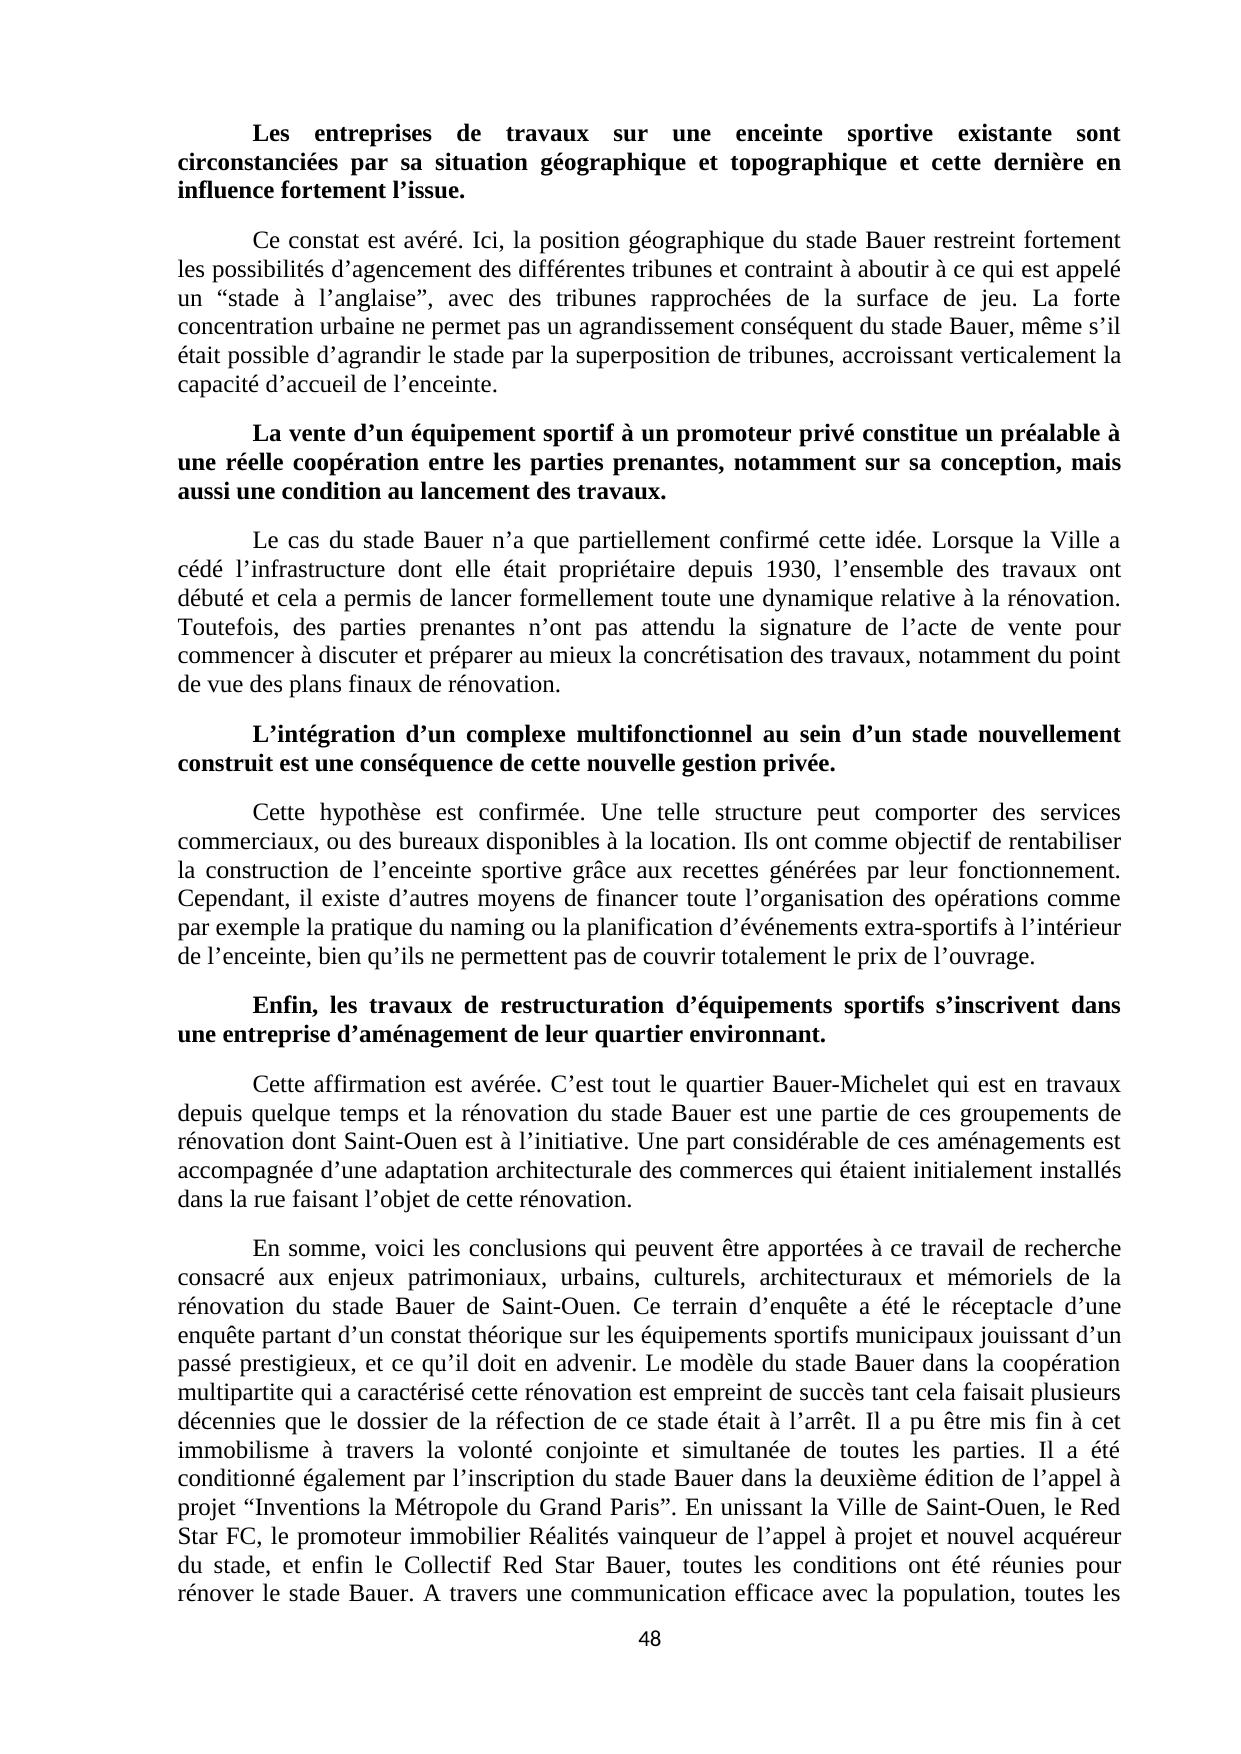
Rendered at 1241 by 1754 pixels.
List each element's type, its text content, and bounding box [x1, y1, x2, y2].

text Cette hypothèse est confirmée. Une telle structure peut comporter des services commerciaux, ou des bureaux disponibles à la location. Ils ont comme objectif de rentabiliser la construction de l’enceinte sportive grâce aux recettes générées par leur fonctionnement. Cependant, il existe d’autres moyens de financer toute l’organisation des opérations comme par exemple la pratique du naming ou la planification d’événements extra-sportifs à l’intérieur de l’enceinte, bien qu’ils ne permettent pas de couvrir totalement le prix de l’ouvrage. [177, 797, 1122, 970]
text Cette affirmation est avérée. C’est tout le quartier Bauer-Michelet qui est en travaux depuis quelque temps et la rénovation du stade Bauer est une partie de ces groupements de rénovation dont Saint-Ouen est à l’initiative. Une part considérable de ces aménagements est accompagnée d’une adaptation architecturale des commerces qui étaient initialement installés dans la rue faisant l’objet de cette rénovation. [177, 1069, 1122, 1213]
text Enfin, les travaux de restructuration d’équipements sportifs s’inscrivent dans une entreprise d’aménagement de leur quartier environnant. [177, 991, 1122, 1048]
text Le cas du stade Bauer n’a que partiellement confirmé cette idée. Lorsque la Ville a cédé l’infrastructure dont elle était propriétaire depuis 1930, l’ensemble des travaux ont débuté et cela a permis de lancer formellement toute une dynamique relative à la rénovation. Toutefois, des parties prenantes n’ont pas attendu la signature de l’acte de vente pour commencer à discuter et préparer au mieux la concrétisation des travaux, notamment du point de vue des plans finaux de rénovation. [177, 526, 1122, 698]
text Les entreprises de travaux sur une enceinte sportive existante sont circonstanciées par sa situation géographique et topographique et cette dernière en influence fortement l’issue. [177, 118, 1122, 204]
text Ce constat est avéré. Ici, la position géographique du stade Bauer restreint fortement les possibilités d’agencement des différentes tribunes et contraint à aboutir à ce qui est appelé un “stade à l’anglaise”, avec des tribunes rapprochées de la surface de jeu. La forte concentration urbaine ne permet pas un agrandissement conséquent du stade Bauer, même s’il était possible d’agrandir le stade par la superposition de tribunes, accroissant verticalement la capacité d’accueil de l’enceinte. [177, 225, 1122, 398]
text L’intégration d’un complexe multifonctionnel au sein d’un stade nouvellement construit est une conséquence de cette nouvelle gestion privée. [177, 719, 1122, 776]
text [177, 1233, 1122, 1607]
text La vente d’un équipement sportif à un promoteur privé constitue un préalable à une réelle coopération entre les parties prenantes, notamment sur sa conception, mais aussi une condition au lancement des travaux. [177, 418, 1122, 505]
